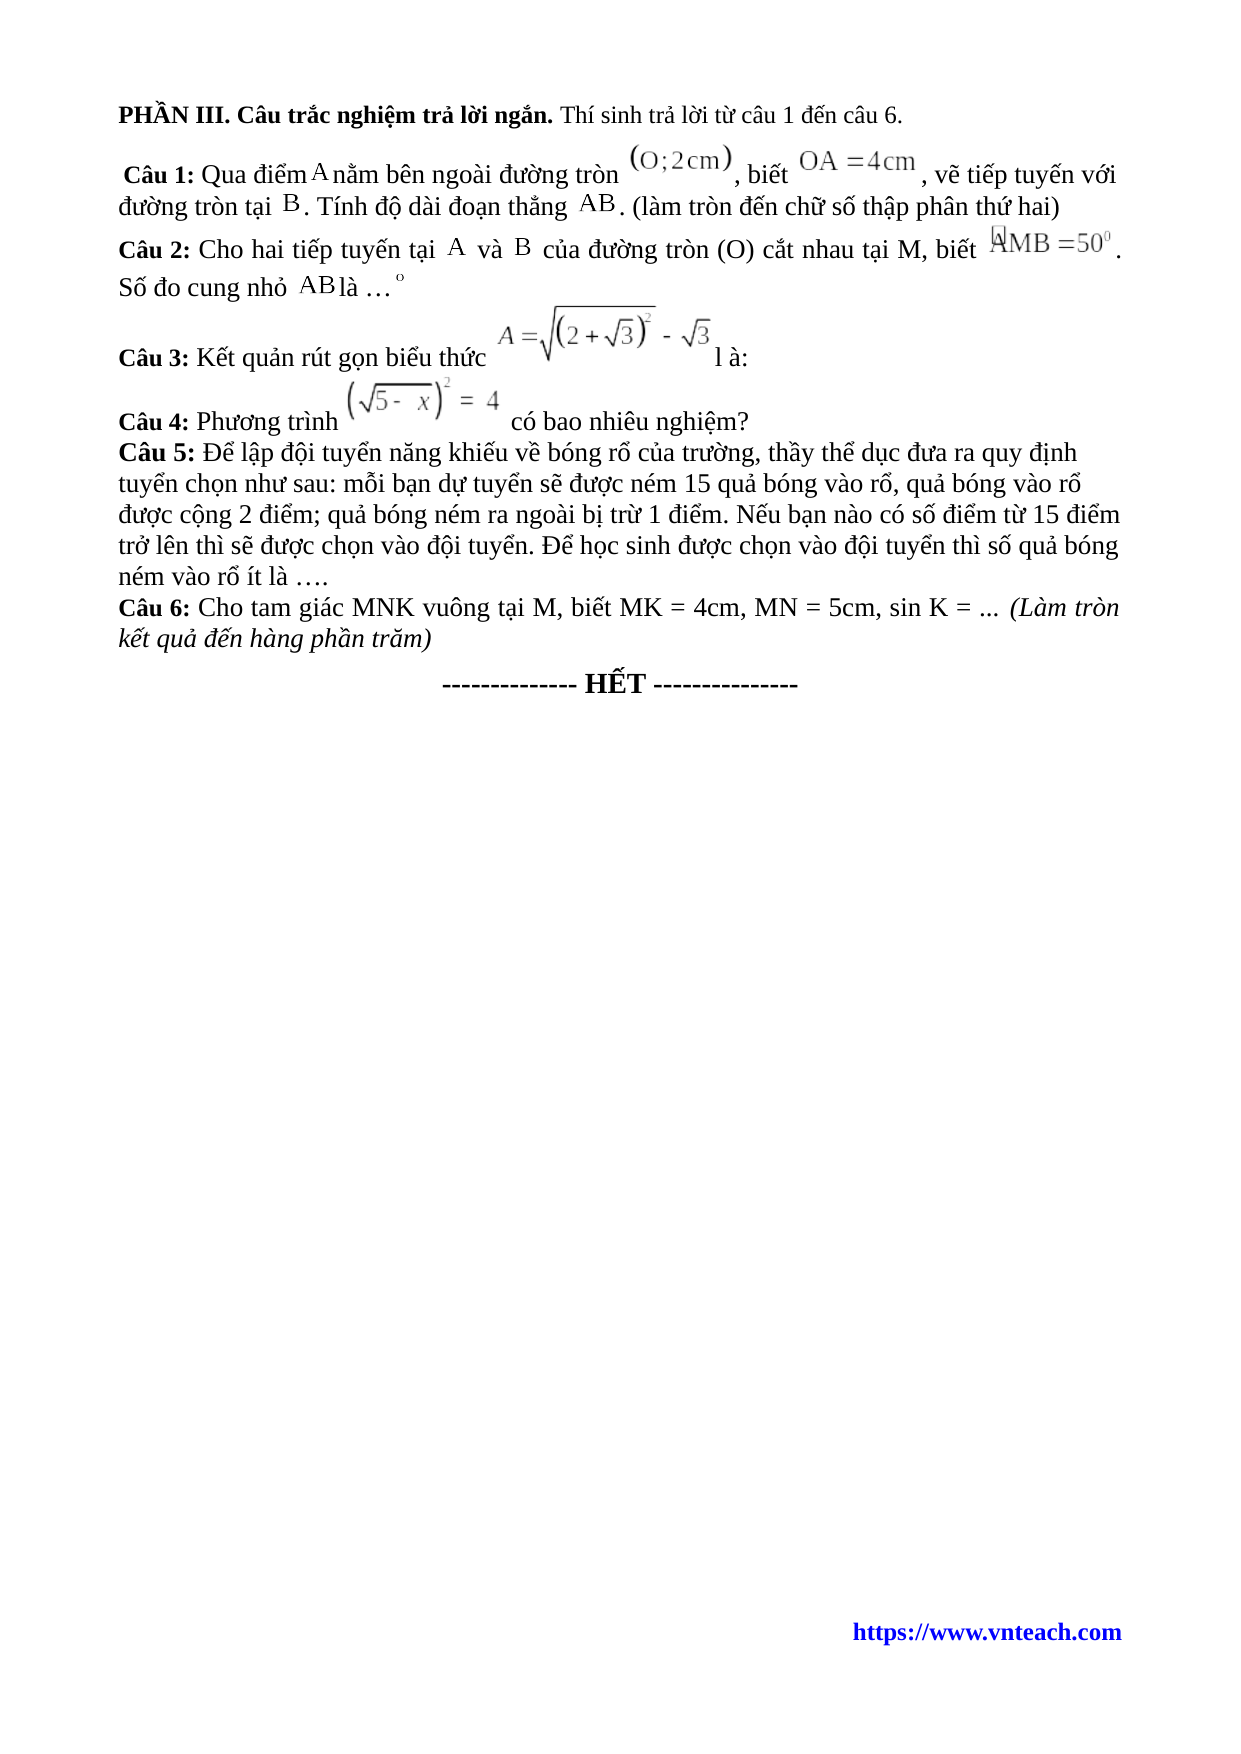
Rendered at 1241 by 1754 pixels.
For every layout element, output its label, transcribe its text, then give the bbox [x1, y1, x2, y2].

text Câu 1: Qua điểmnằm bên ngoài đường tròn , biết , vẽ tiếp tuyến với đường tròn tại . Tính độ dài đoạn thẳng . (làm tròn đến chữ số thập phân thứ hai) [118, 141, 1117, 221]
text PHẦN III. Câu trắc nghiệm trả lời ngắn. Thí sinh trả lời từ câu 1 đến câu 6. [118, 100, 1122, 129]
text Câu 3: Kết quản rút gọn biểu thức l à: O10-2024-GV154 [118, 303, 1122, 372]
text Câu 6: Cho tam giác MNK vuông tại M, biết MK = 4cm, MN = 5cm, sin K = ... (Làm tròn kết quả đến hàng phần trăm) [118, 591, 1122, 654]
text Câu 4: Phương trình có bao nhiêu nghiệm? [118, 372, 1122, 436]
text -------------- HẾT --------------- [118, 666, 1122, 700]
text Câu 2: Cho hai tiếp tuyến tại và của đường tròn (O) cắt nhau tại M, biết . Số đo cung nhỏ là … [118, 221, 1122, 303]
text Câu 5: Để lập đội tuyển năng khiếu về bóng rổ của trường, thầy thể dục đưa ra quy định tuyển chọn như sau: mỗi bạn dự tuyển sẽ được ném 15 quả bóng vào rổ, quả bóng vào rổ được cộng 2 điểm; quả bóng ném ra ngoài bị trừ 1 điểm. Nếu bạn nào có số điểm từ 15 điểm trở lên thì sẽ được chọn vào đội tuyển. Để học sinh được chọn vào đội tuyển thì số quả bóng ném vào rổ ít là …. [118, 436, 1122, 591]
